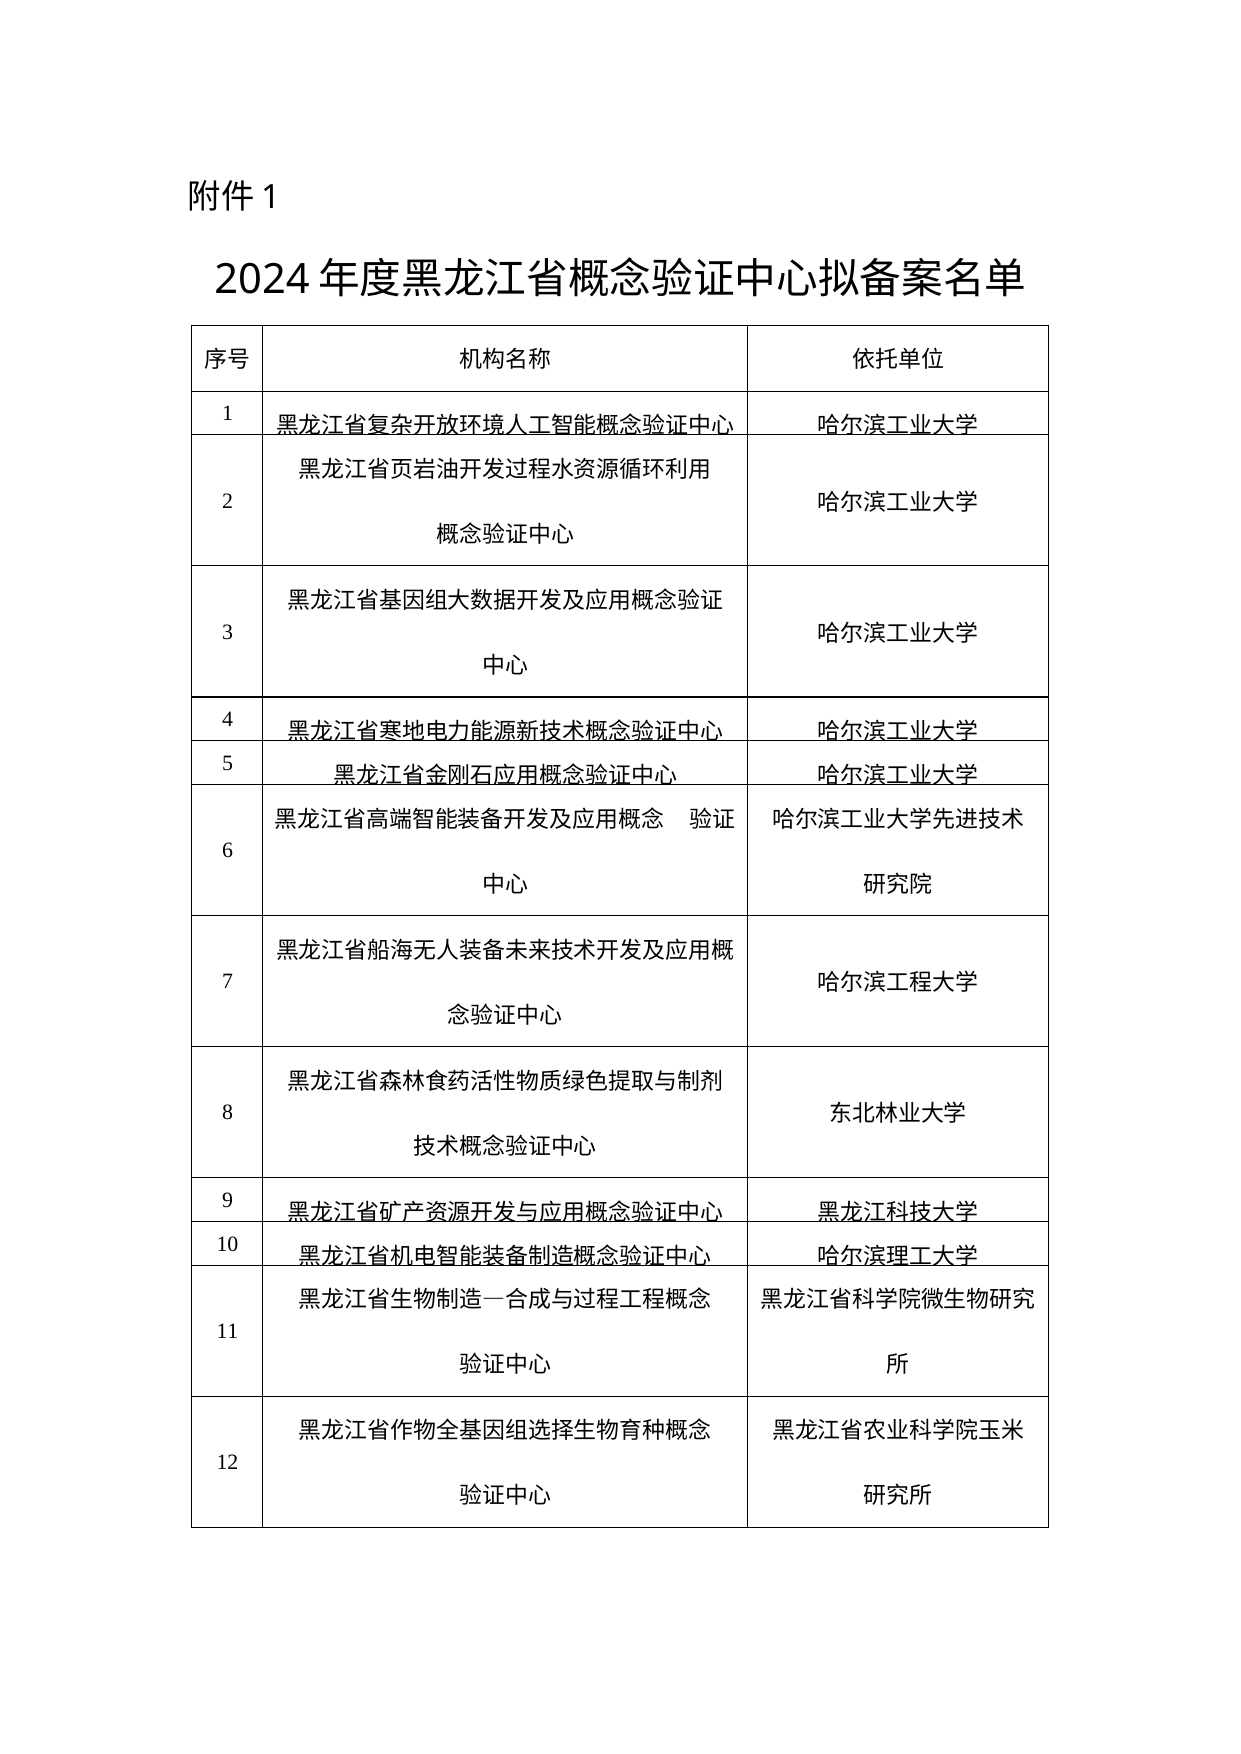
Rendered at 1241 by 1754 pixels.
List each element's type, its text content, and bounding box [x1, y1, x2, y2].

table_cell 哈尔滨工业大学 [748, 392, 1048, 434]
table_cell 4 [192, 698, 262, 740]
table_cell 哈尔滨工业大学 [748, 698, 1048, 740]
table_cell 哈尔滨工业大学先进技术 研究院 [748, 785, 1048, 915]
table_header 序号 [192, 326, 262, 391]
table_cell 哈尔滨理工大学 [748, 1222, 1048, 1264]
table_cell 黑龙江省作物全基因组选择生物育种概念 验证中心 [263, 1397, 747, 1527]
table_cell 10 [192, 1222, 262, 1264]
table_cell 黑龙江省基因组大数据开发及应用概念验证 中心 [263, 566, 747, 696]
table_header 依托单位 [748, 326, 1048, 391]
table_cell 哈尔滨工程大学 [748, 916, 1048, 1046]
table_cell 哈尔滨工业大学 [748, 435, 1048, 565]
table_cell 2 [192, 435, 262, 565]
table_cell 东北林业大学 [748, 1047, 1048, 1177]
text 附件1 [187, 162, 1053, 227]
table_cell 黑龙江省金刚石应用概念验证中心 [263, 741, 747, 784]
table_cell 9 [192, 1178, 262, 1221]
table_cell 7 [192, 916, 262, 1046]
table_cell 黑龙江省矿产资源开发与应用概念验证中心 [263, 1178, 747, 1221]
table_cell 黑龙江科技大学 [748, 1178, 1048, 1221]
table_cell 黑龙江省森林食药活性物质绿色提取与制剂 技术概念验证中心 [263, 1047, 747, 1177]
table_cell 6 [192, 785, 262, 915]
table_cell 哈尔滨工业大学 [748, 741, 1048, 784]
table_cell 8 [192, 1047, 262, 1177]
table_cell 黑龙江省科学院微生物研究所 [748, 1266, 1048, 1396]
table_cell 12 [192, 1397, 262, 1527]
table_cell 5 [192, 741, 262, 784]
text 2024年度黑龙江省概念验证中心拟备案名单 [187, 243, 1053, 308]
table_cell 黑龙江省页岩油开发过程水资源循环利用 概念验证中心 [263, 435, 747, 565]
table_cell 3 [192, 566, 262, 696]
table_cell 黑龙江省寒地电力能源新技术概念验证中心 [263, 698, 747, 740]
table_cell 黑龙江省复杂开放环境人工智能概念验证中心 [263, 392, 747, 434]
table_cell 黑龙江省生物制造—合成与过程工程概念 验证中心 [263, 1266, 747, 1396]
table_cell 哈尔滨工业大学 [748, 566, 1048, 696]
table_cell 1 [192, 392, 262, 434]
table_cell 黑龙江省船海无人装备未来技术开发及应用概念验证中心 [263, 916, 747, 1046]
table_cell 黑龙江省机电智能装备制造概念验证中心 [263, 1222, 747, 1264]
table_cell 黑龙江省高端智能装备开发及应用概念 验证中心 [263, 785, 747, 915]
table_cell 11 [192, 1266, 262, 1396]
table_cell 黑龙江省农业科学院玉米 研究所 [748, 1397, 1048, 1527]
table_header 机构名称 [263, 326, 747, 391]
